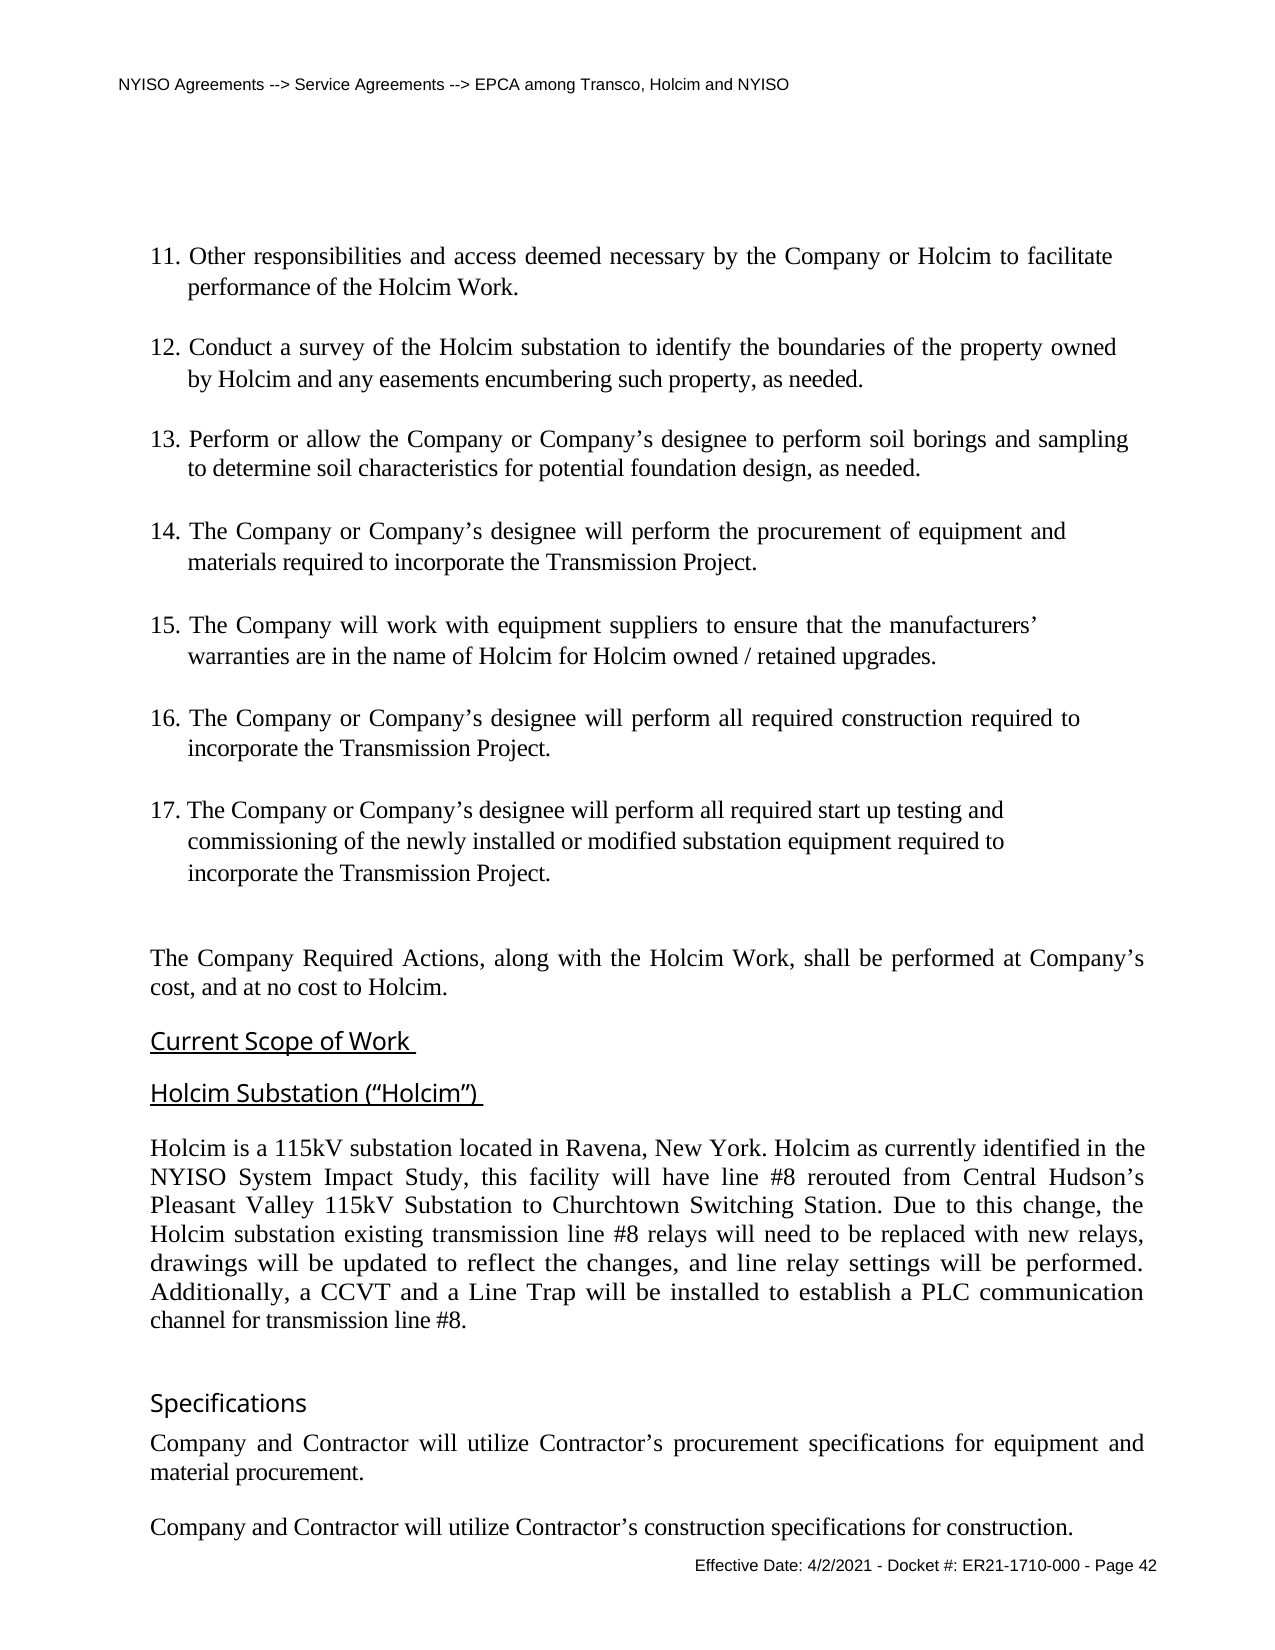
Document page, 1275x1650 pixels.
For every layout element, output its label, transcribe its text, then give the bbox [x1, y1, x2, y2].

text 16. The Company or Company’s designee will perform all required construction required to incorporate the Transmission Project. [150, 703, 1090, 762]
text Company and Contractor will utilize Contractor’s construction specifications for construction. [150, 1512, 1275, 1541]
text Company and Contractor will utilize Contractor’s procurement specifications for equipment and material procurement. [150, 1428, 1145, 1487]
text 14. The Company or Company’s designee will perform the procurement of equipment and materials required to incorporate the Transmission Project. [150, 514, 1075, 577]
text 11. Other responsibilities and access deemed necessary by the Company or Holcim to facilitate performance of the Holcim Work. [150, 239, 1121, 302]
text Specifications [150, 1389, 1275, 1418]
text Current Scope of Work [150, 1027, 1275, 1056]
text 15. The Company will work with equipment suppliers to ensure that the manufacturers’ warranties are in the name of Holcim for Holcim owned / retained upgrades. [150, 608, 1047, 671]
text Holcim Substation (“Holcim”) [150, 1079, 1275, 1108]
text 12. Conduct a survey of the Holcim substation to identify the boundaries of the property owned by Holcim and any easements encumbering such property, as needed. [150, 331, 1126, 393]
text The Company Required Actions, along with the Holcim Work, shall be performed at Company’s cost, and at no cost to Holcim. [150, 943, 1145, 1002]
text 13. Perform or allow the Company or Company’s designee to perform soil borings and sampling to determine soil characteristics for potential foundation design, as needed. [150, 424, 1137, 483]
text 17. The Company or Company’s designee will perform all required start up testing and commissioning of the newly installed or modified substation equipment required to incorporate the Transmission Project. [150, 793, 1041, 887]
text Holcim is a 115kV substation located in Ravena, New York. Holcim as currently identified in the NYISO System Impact Study, this facility will have line #8 rerouted from Central Hudson’s Pleasant Valley 115kV Substation to Churchtown Switching Station. Due to this change, the Holcim substation existing transmission line #8 relays will need to be replaced with new relays, drawings will be updated to reflect the changes, and line relay settings will be performed. Additionally, a CCVT and a Line Trap will be installed to establish a PLC communication channel for transmission line #8. [150, 1133, 1145, 1334]
